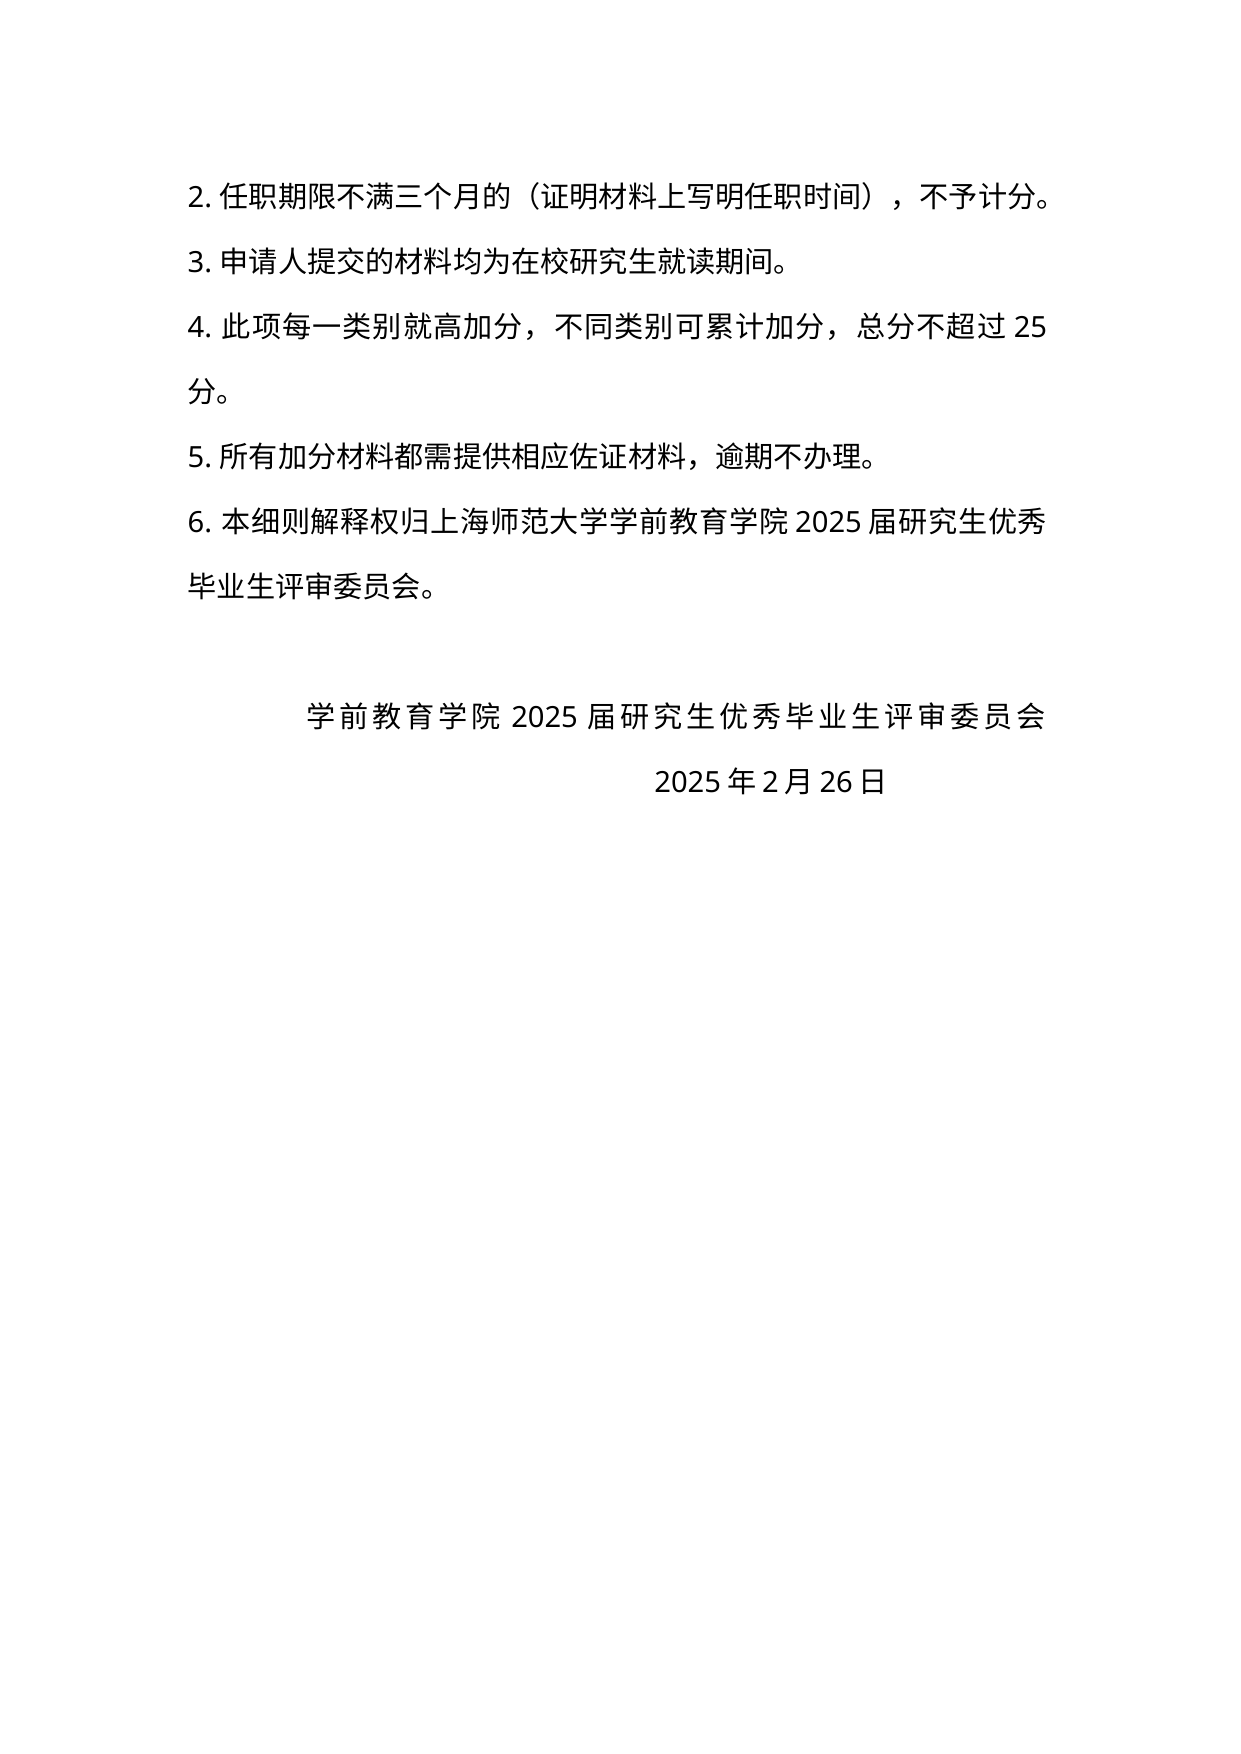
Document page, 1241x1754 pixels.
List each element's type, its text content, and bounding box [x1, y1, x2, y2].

text 5. 所有加分材料都需提供相应佐证材料，逾期不办理。 [187, 422, 1047, 487]
text 4. 此项每一类别就高加分，不同类别可累计加分，总分不超过25分。 [187, 292, 1047, 422]
text 6. 本细则解释权归上海师范大学学前教育学院2025届研究生优秀毕业生评审委员会。 [187, 487, 1047, 617]
text 2. 任职期限不满三个月的（证明材料上写明任职时间），不予计分。 [187, 162, 1047, 227]
text 3. 申请人提交的材料均为在校研究生就读期间。 [187, 227, 1047, 292]
text 学前教育学院2025届研究生优秀毕业生评审委员会 2025年2月26日 [187, 682, 1047, 812]
